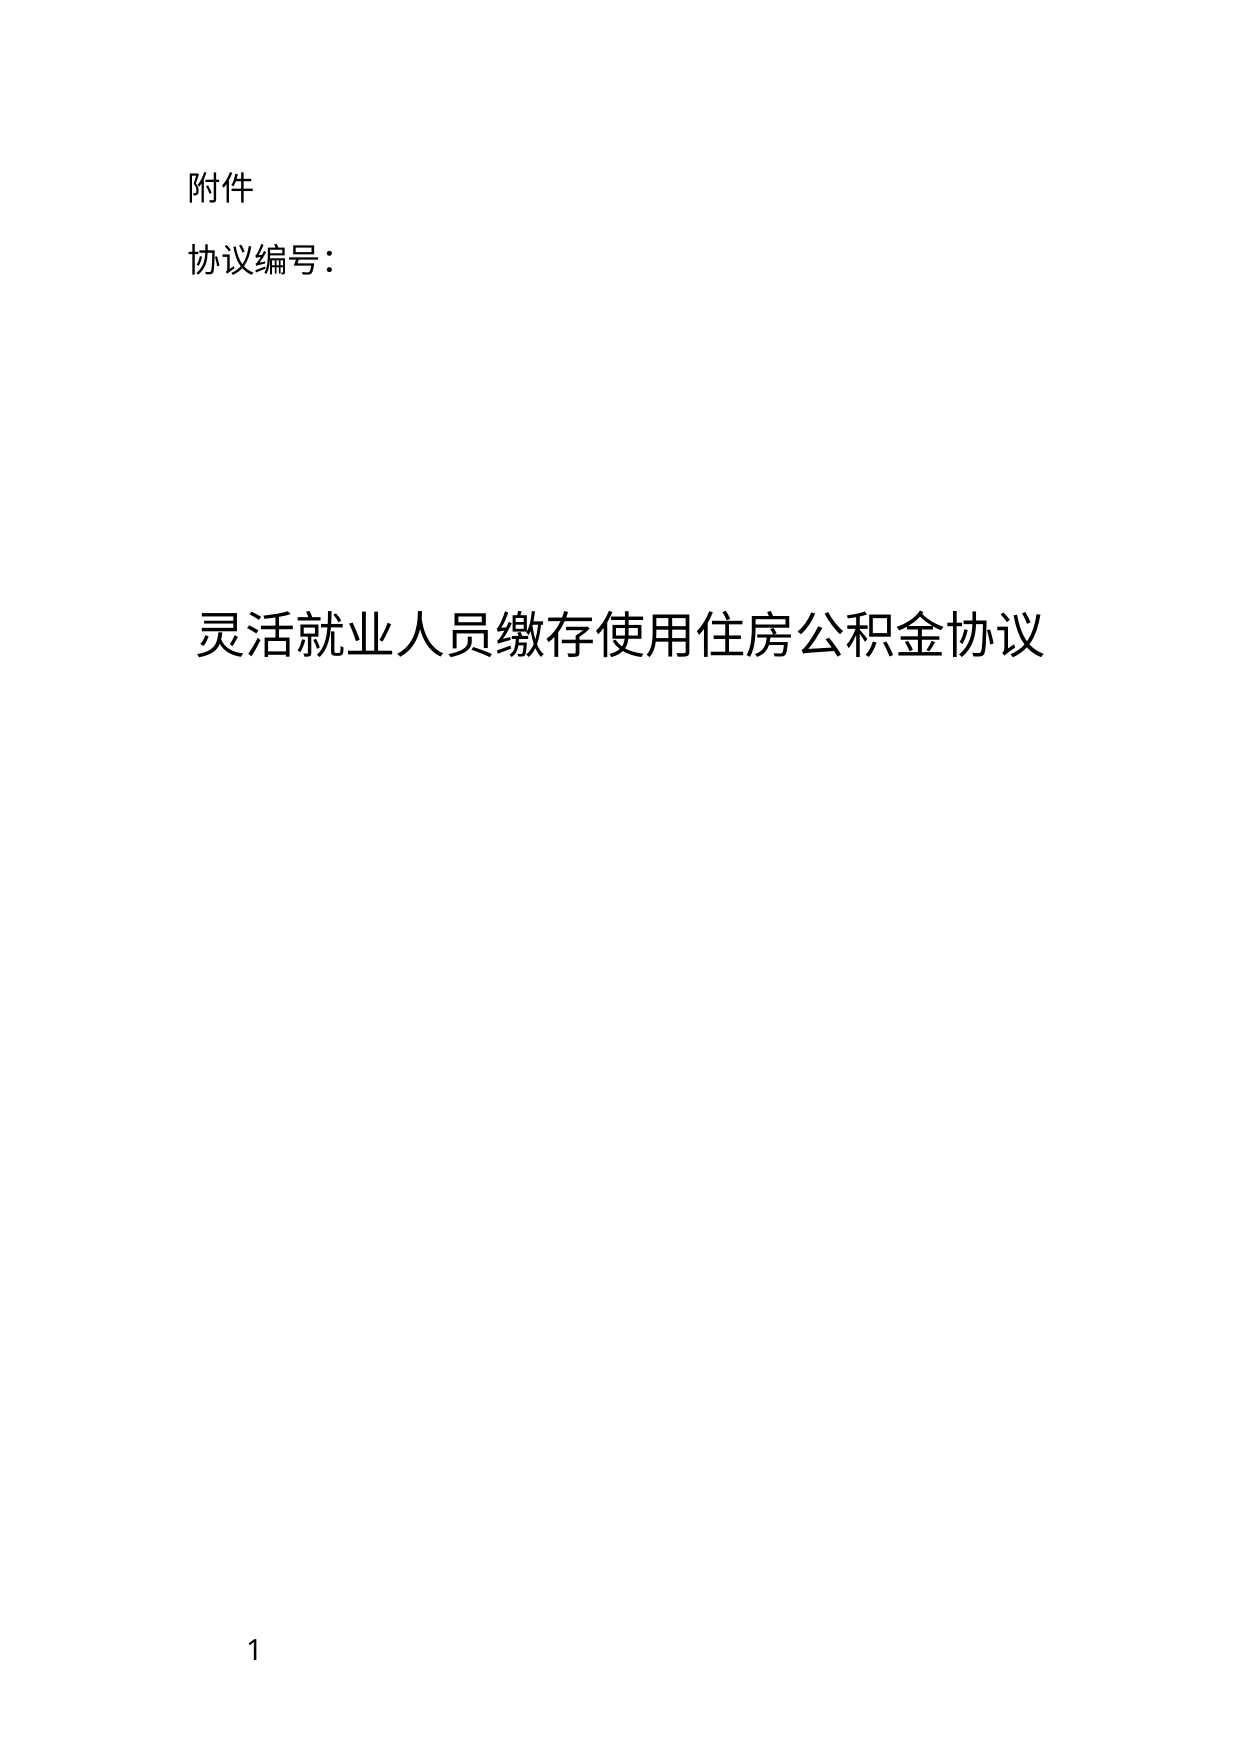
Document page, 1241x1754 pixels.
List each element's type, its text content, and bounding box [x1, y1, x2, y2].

text 协议编号： [187, 234, 1053, 282]
text 灵活就业人员缴存使用住房公积金协议 [187, 596, 1053, 668]
text 附件 [187, 162, 1053, 210]
